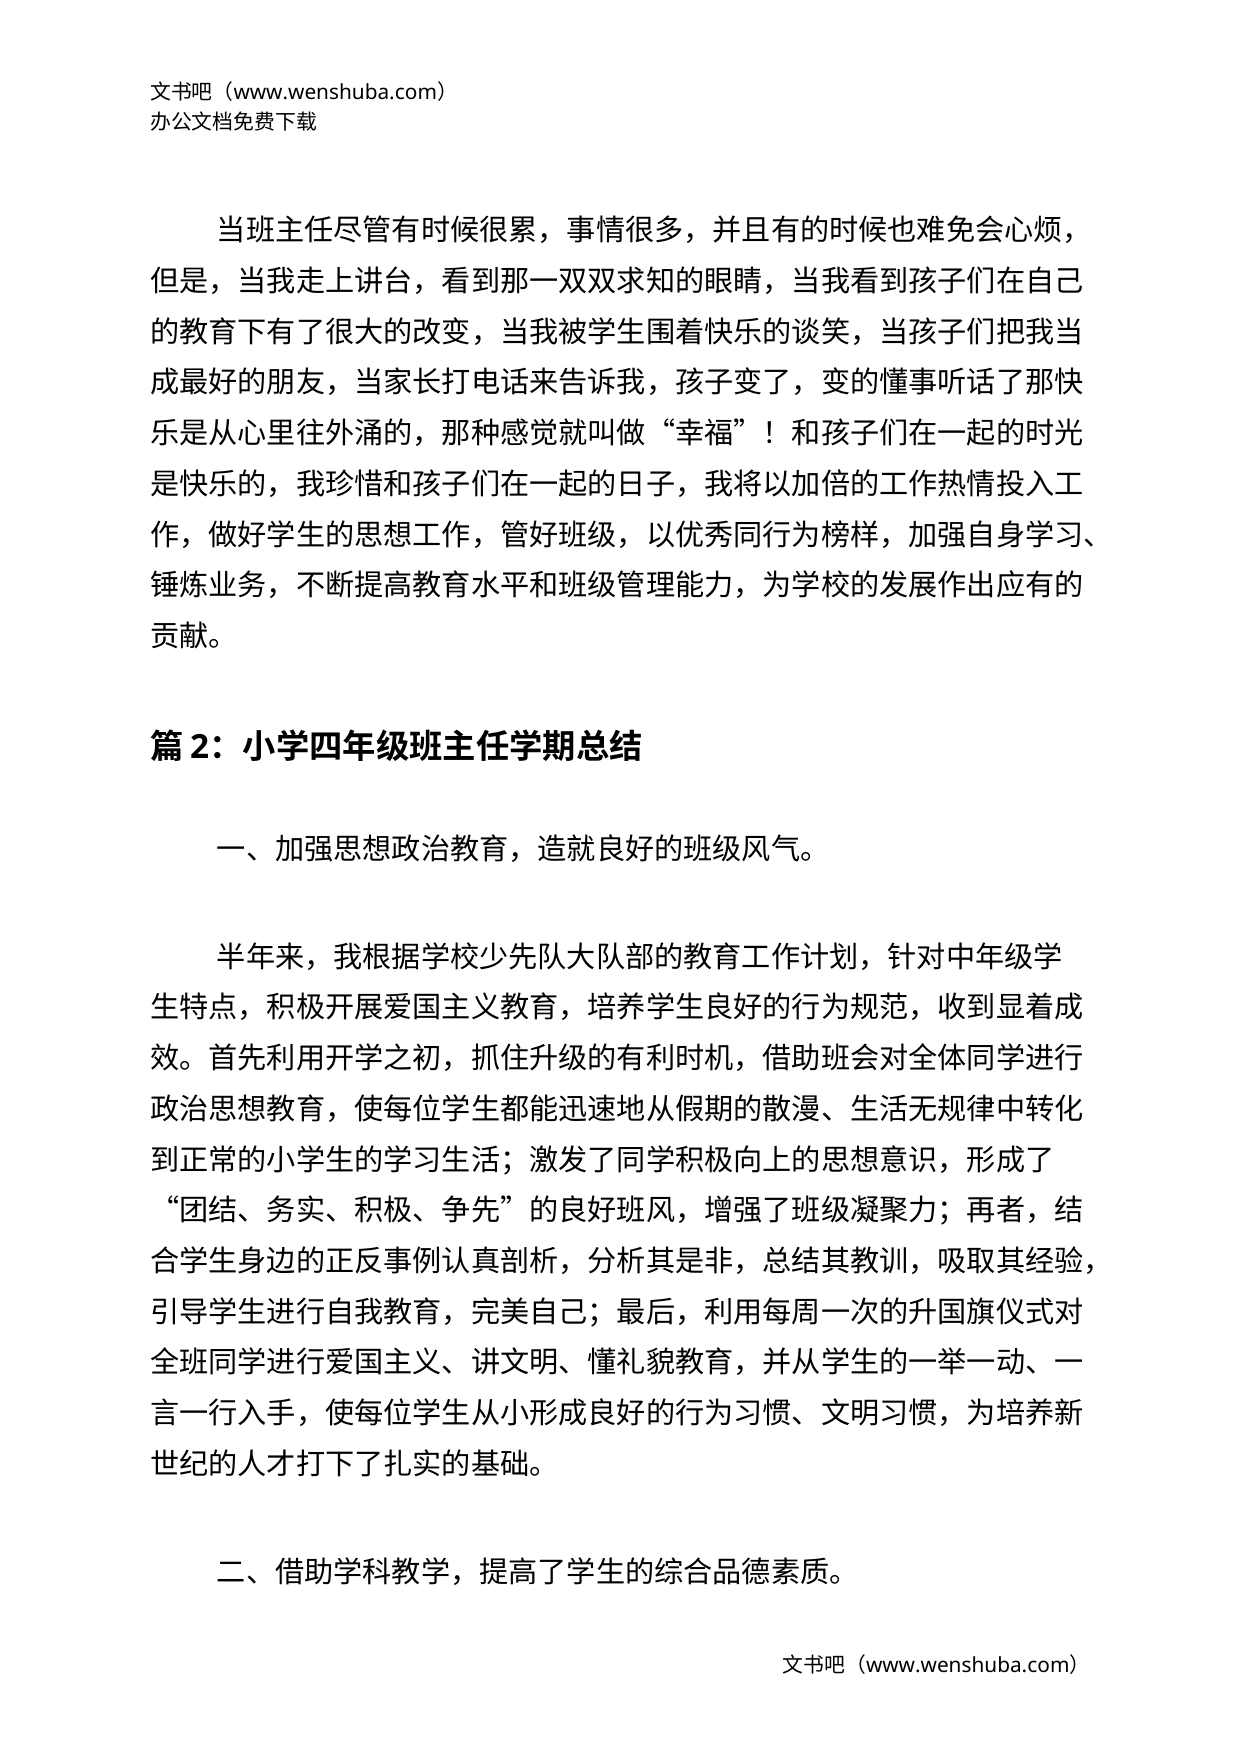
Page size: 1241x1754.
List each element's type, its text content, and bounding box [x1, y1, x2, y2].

text 篇2：小学四年级班主任学期总结 [150, 720, 1090, 769]
text 二、借助学科教学，提高了学生的综合品德素质。 [150, 1548, 1090, 1590]
text 半年来，我根据学校少先队大队部的教育工作计划，针对中年级学生特点，积极开展爱国主义教育，培养学生良好的行为规范，收到显着成效。首先利用开学之初，抓住升级的有利时机，借助班会对全体同学进行政治思想教育，使每位学生都能迅速地从假期的散漫、生活无规律中转化到正常的小学生的学习生活；激发了同学积极向上的思想意识，形成了“团结、务实、积极、争先”的良好班风，增强了班级凝聚力；再者，结合学生身边的正反事例认真剖析，分析其是非，总结其教训，吸取其经验，引导学生进行自我教育，完美自己；最后，利用每周一次的升国旗仪式对全班同学进行爱国主义、讲文明、懂礼貌教育，并从学生的一举一动、一言一行入手，使每位学生从小形成良好的行为习惯、文明习惯，为培养新世纪的人才打下了扎实的基础。 [150, 933, 1090, 1483]
text 当班主任尽管有时候很累，事情很多，并且有的时候也难免会心烦，但是，当我走上讲台，看到那一双双求知的眼睛，当我看到孩子们在自己的教育下有了很大的改变，当我被学生围着快乐的谈笑，当孩子们把我当成最好的朋友，当家长打电话来告诉我，孩子变了，变的懂事听话了那快乐是从心里往外涌的，那种感觉就叫做“幸福”！和孩子们在一起的时光是快乐的，我珍惜和孩子们在一起的日子，我将以加倍的工作热情投入工作，做好学生的思想工作，管好班级，以优秀同行为榜样，加强自身学习、锤炼业务，不断提高教育水平和班级管理能力，为学校的发展作出应有的贡献。 [150, 207, 1090, 655]
text 一、加强思想政治教育，造就良好的班级风气。 [150, 826, 1090, 868]
